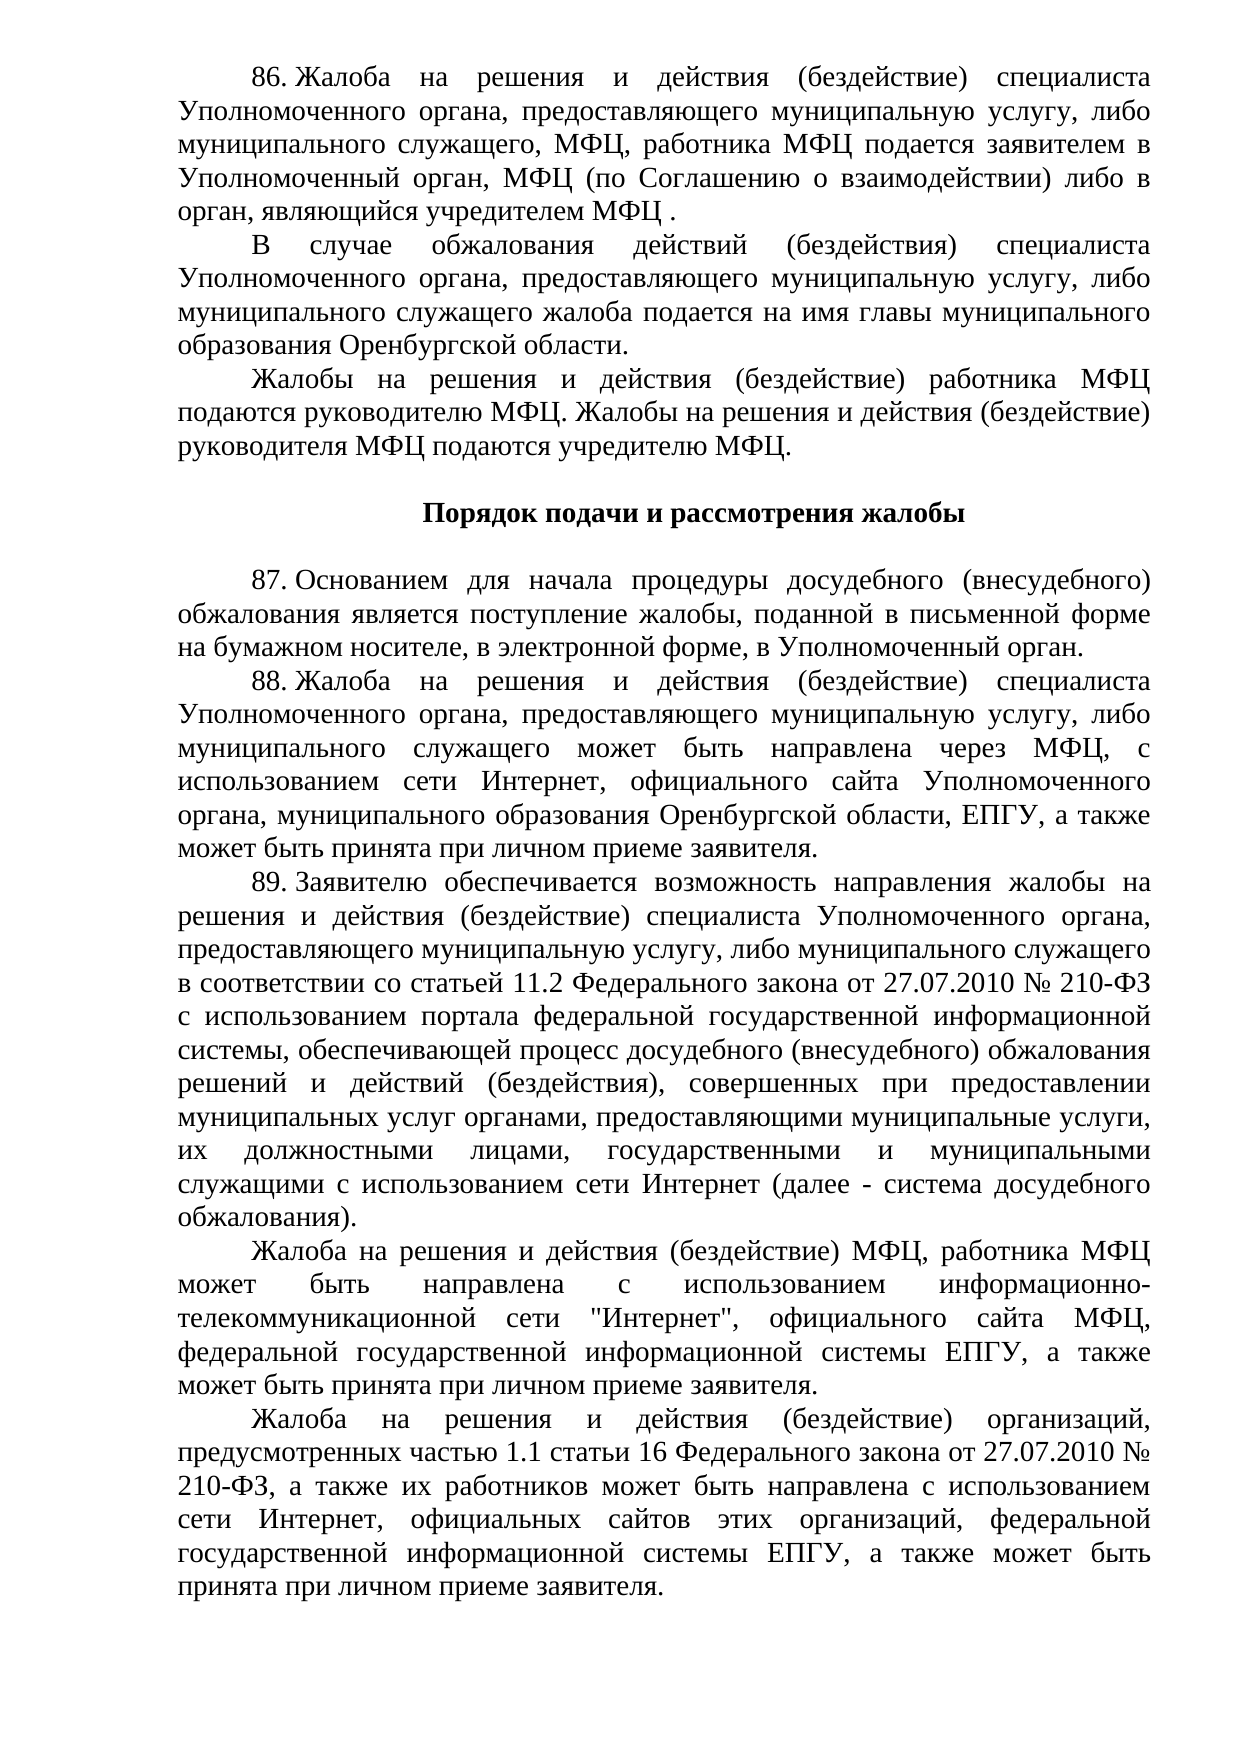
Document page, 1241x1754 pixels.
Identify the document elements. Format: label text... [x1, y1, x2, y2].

text Порядок подачи и рассмотрения жалобы [177, 495, 1152, 529]
text 87. Основанием для начала процедуры досудебного (внесудебного) обжалования является поступление жалобы, поданной в письменной форме на бумажном носителе, в электронной форме, в Уполномоченный орган. [177, 562, 1152, 663]
text Жалоба на решения и действия (бездействие) МФЦ, работника МФЦ может быть направлена с использованием информационно-телекоммуникационной сети "Интернет", официального сайта МФЦ, федеральной государственной информационной системы ЕПГУ, а также может быть принята при личном приеме заявителя. [177, 1233, 1152, 1401]
text 88. Жалоба на решения и действия (бездействие) специалиста Уполномоченного органа, предоставляющего муниципальную услугу, либо муниципального служащего может быть направлена через МФЦ, с использованием сети Интернет, официального сайта Уполномоченного органа, муниципального образования Оренбургской области, ЕПГУ, а также может быть принята при личном приеме заявителя. [177, 663, 1152, 864]
text В случае обжалования действий (бездействия) специалиста Уполномоченного органа, предоставляющего муниципальную услугу, либо муниципального служащего жалоба подается на имя главы муниципального образования Оренбургской области. [177, 227, 1152, 361]
text 89. Заявителю обеспечивается возможность направления жалобы на решения и действия (бездействие) специалиста Уполномоченного органа, предоставляющего муниципальную услугу, либо муниципального служащего в соответствии со статьей 11.2 Федерального закона от 27.07.2010 № 210-ФЗ с использованием портала федеральной государственной информационной системы, обеспечивающей процесс досудебного (внесудебного) обжалования решений и действий (бездействия), совершенных при предоставлении муниципальных услуг органами, предоставляющими муниципальные услуги, их должностными лицами, государственными и муниципальными служащими с использованием сети Интернет (далее - система досудебного обжалования). [177, 864, 1152, 1233]
text 86. Жалоба на решения и действия (бездействие) специалиста Уполномоченного органа, предоставляющего муниципальную услугу, либо муниципального служащего, МФЦ, работника МФЦ подается заявителем в Уполномоченный орган, МФЦ (по Соглашению о взаимодействии) либо в орган, являющийся учредителем МФЦ . [177, 59, 1152, 227]
text Жалобы на решения и действия (бездействие) работника МФЦ подаются руководителю МФЦ. Жалобы на решения и действия (бездействие) руководителя МФЦ подаются учредителю МФЦ. [177, 361, 1152, 462]
text Жалоба на решения и действия (бездействие) организаций, предусмотренных частью 1.1 статьи 16 Федерального закона от 27.07.2010 № 210-ФЗ, а также их работников может быть направлена с использованием сети Интернет, официальных сайтов этих организаций, федеральной государственной информационной системы ЕПГУ, а также может быть принята при личном приеме заявителя. [177, 1401, 1152, 1602]
